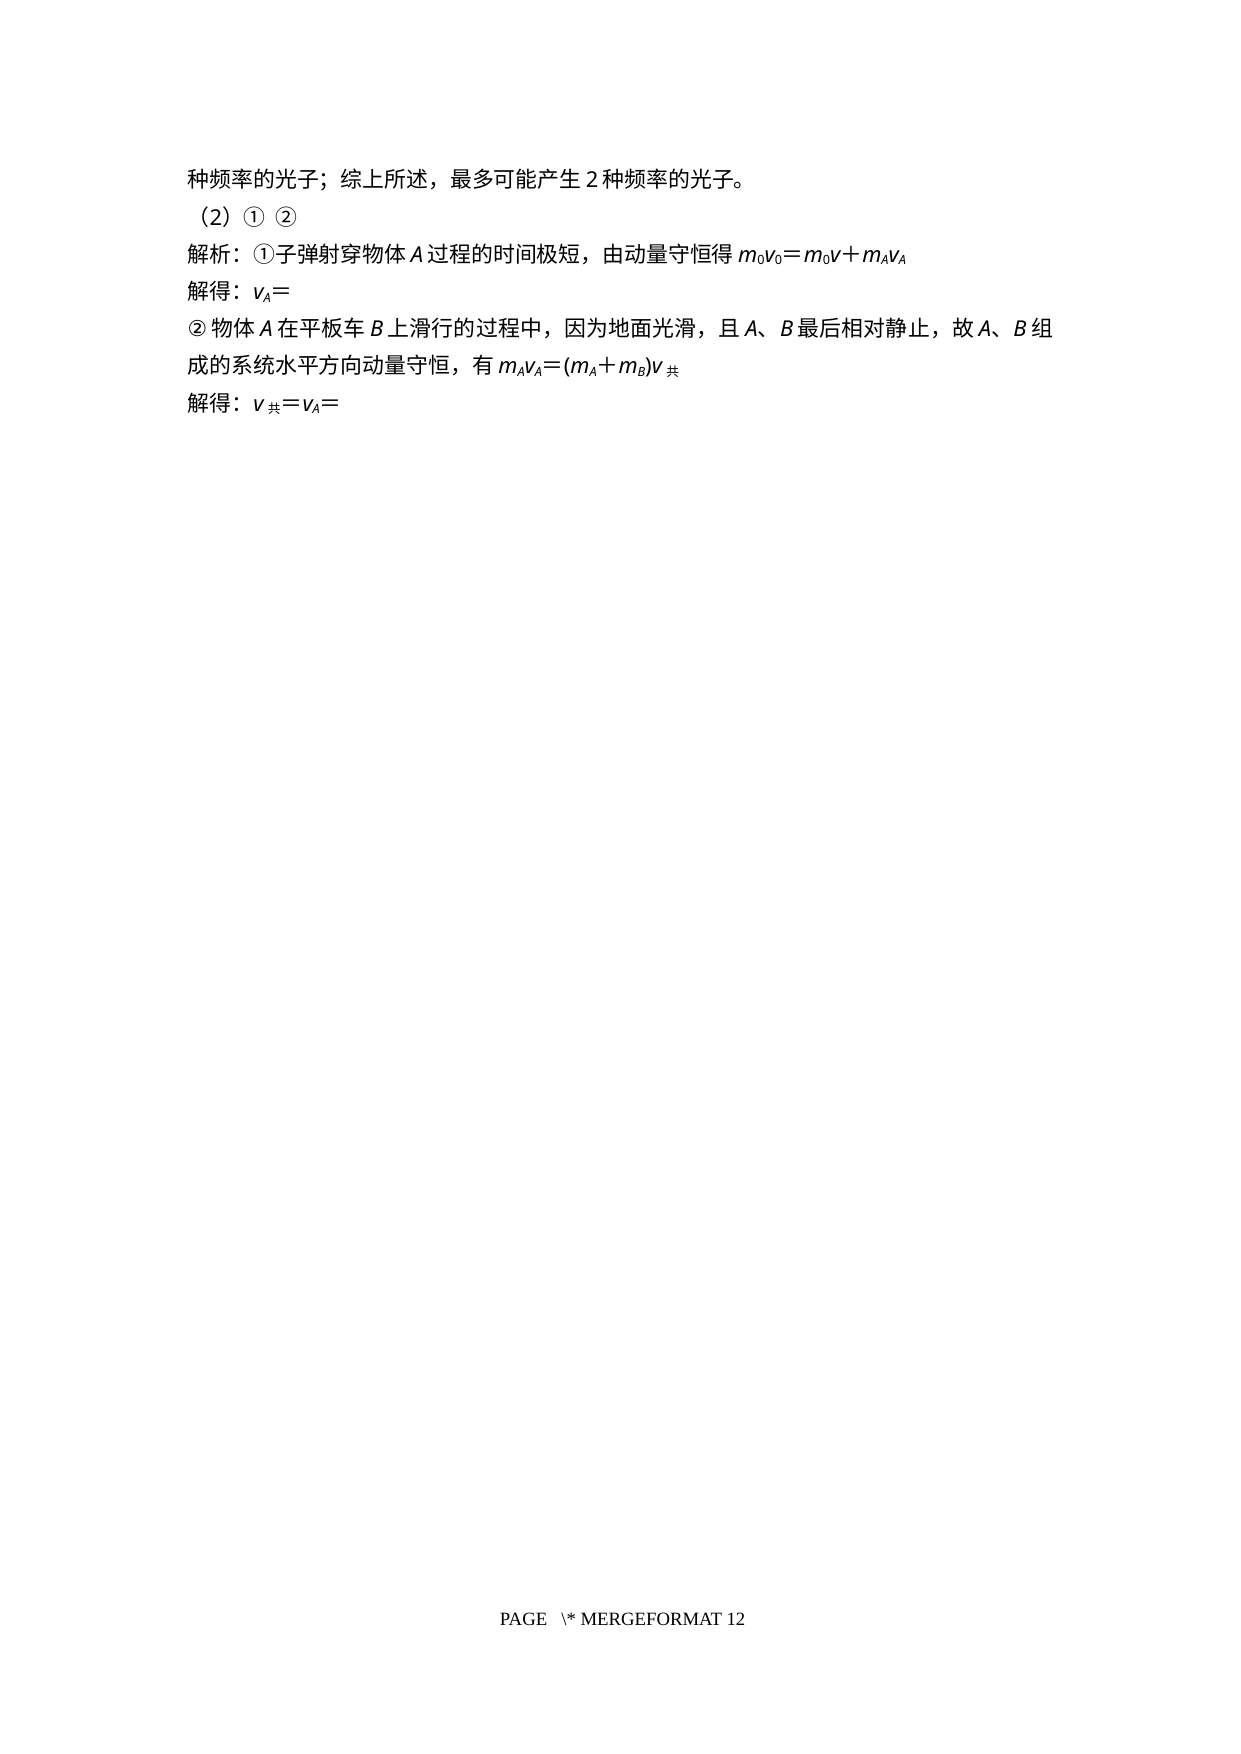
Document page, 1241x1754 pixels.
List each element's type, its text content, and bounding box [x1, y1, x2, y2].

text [187, 162, 1053, 194]
text 解得：vA＝ [187, 273, 1053, 306]
text （2）① ② [187, 199, 1053, 232]
text 解得：v共＝vA＝ [187, 385, 1053, 418]
text ②物体A在平板车B上滑行的过程中，因为地面光滑，且A、B最后相对静止，故A、B组成的系统水平方向动量守恒，有mAvA＝(mA＋mB)v共 [187, 311, 1053, 381]
text 解析：①子弹射穿物体A过程的时间极短，由动量守恒得m0v0＝m0v＋mAvA [187, 236, 1053, 269]
